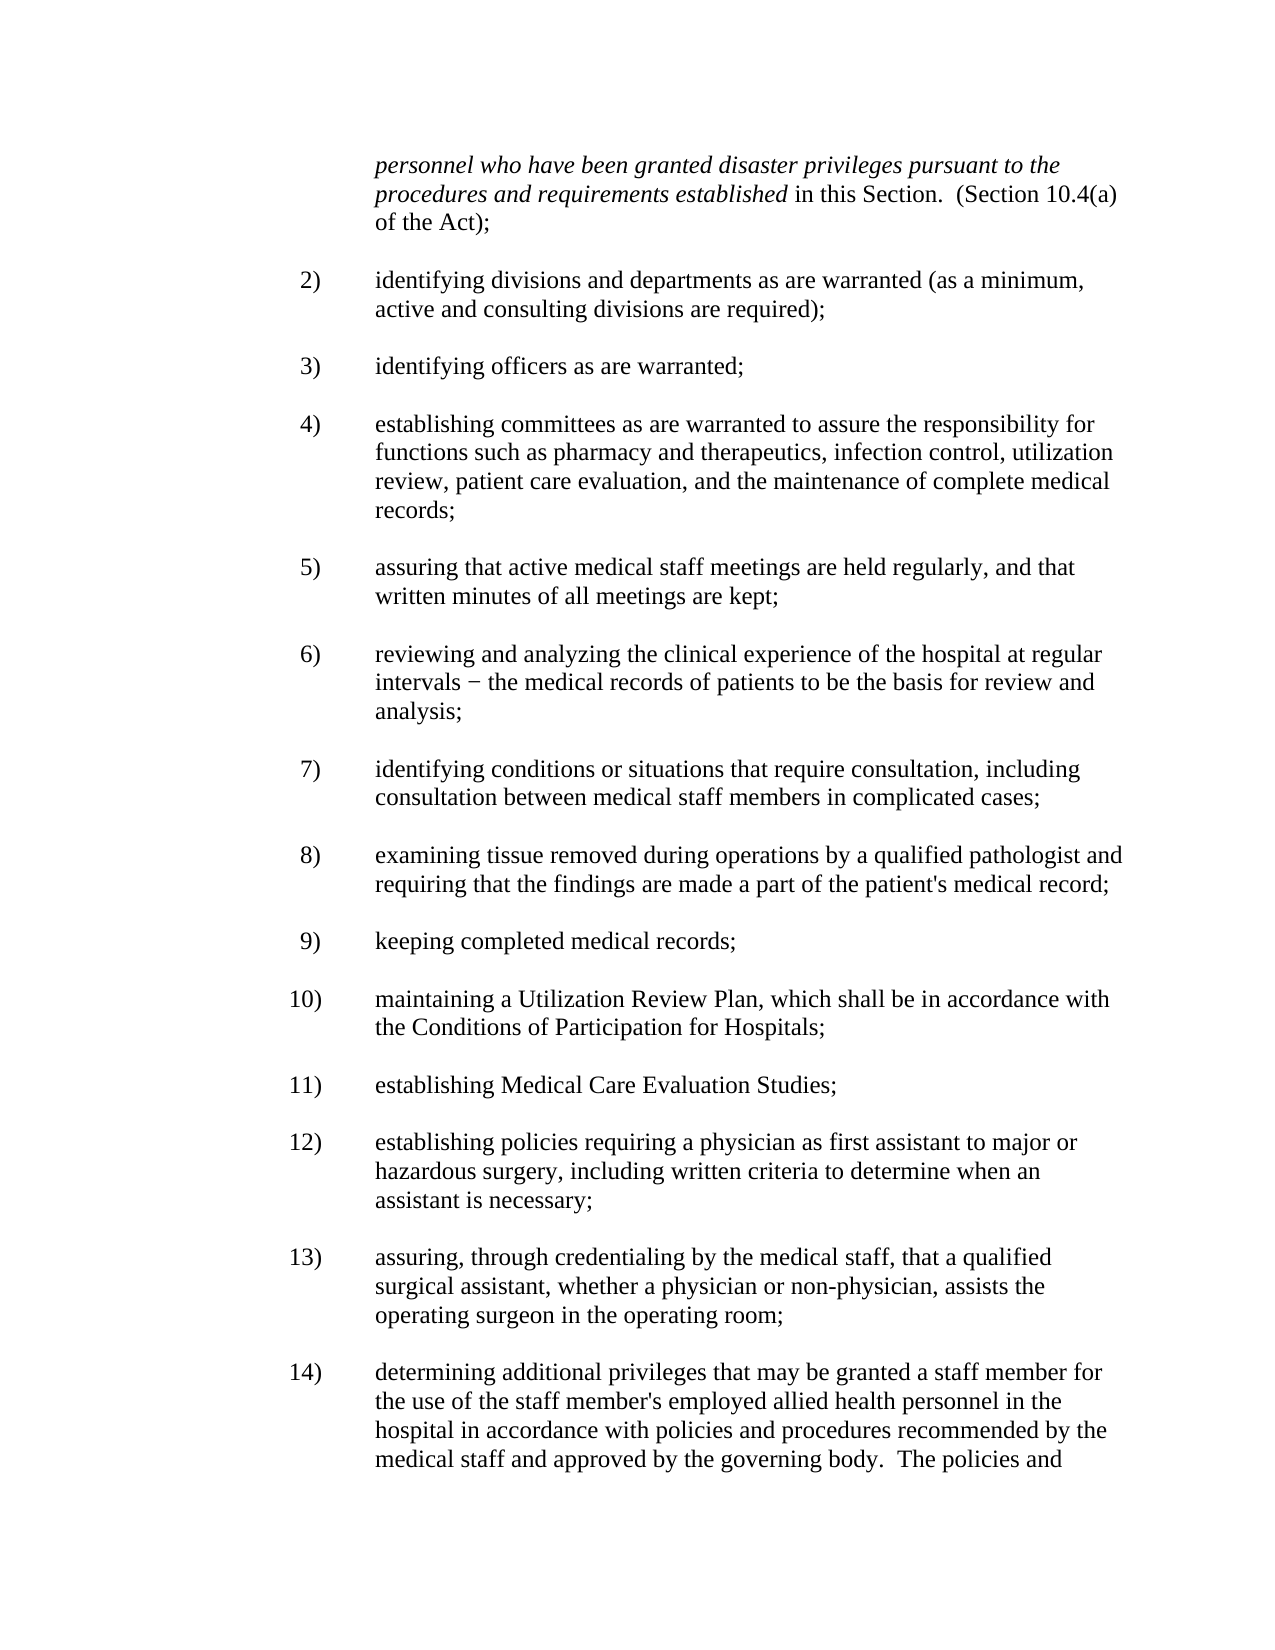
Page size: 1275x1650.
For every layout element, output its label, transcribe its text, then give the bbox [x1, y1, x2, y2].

text 10) maintaining a Utilization Review Plan, which shall be in accordance with the Conditions of Participation for Hospitals; [289, 984, 1125, 1041]
text 9) keeping completed medical records; [225, 926, 1125, 955]
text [289, 1357, 1125, 1472]
text 5) assuring that active medical staff meetings are held regularly, and that written minutes of all meetings are kept; [300, 552, 1125, 610]
text 12) establishing policies requiring a physician as first assistant to major or hazardous surgery, including written criteria to determine when an assistant is necessary; [289, 1127, 1125, 1214]
text 2) identifying divisions and departments as are warranted (as a minimum, active and consulting divisions are required); [300, 265, 1125, 322]
text 4) establishing committees as are warranted to assure the responsibility for functions such as pharmacy and therapeutics, infection control, utilization review, patient care evaluation, and the maintenance of complete medical records; [300, 409, 1125, 524]
text 11) establishing Medical Care Evaluation Studies; [289, 1070, 1125, 1099]
text 6) reviewing and analyzing the clinical experience of the hospital at regular intervals − the medical records of patients to be the basis for review and analysis; [300, 639, 1125, 725]
text 13) assuring, through credentialing by the medical staff, that a qualified surgical assistant, whether a physician or non-physician, assists the operating surgeon in the operating room; [289, 1242, 1125, 1329]
text 8) examining tissue removed during operations by a qualified pathologist and requiring that the findings are made a part of the patient's medical record; [300, 840, 1125, 897]
text 7) identifying conditions or situations that require consultation, including consultation between medical staff members in complicated cases; [300, 754, 1125, 811]
text 3) identifying officers as are warranted; [225, 351, 1125, 380]
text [300, 150, 1125, 236]
